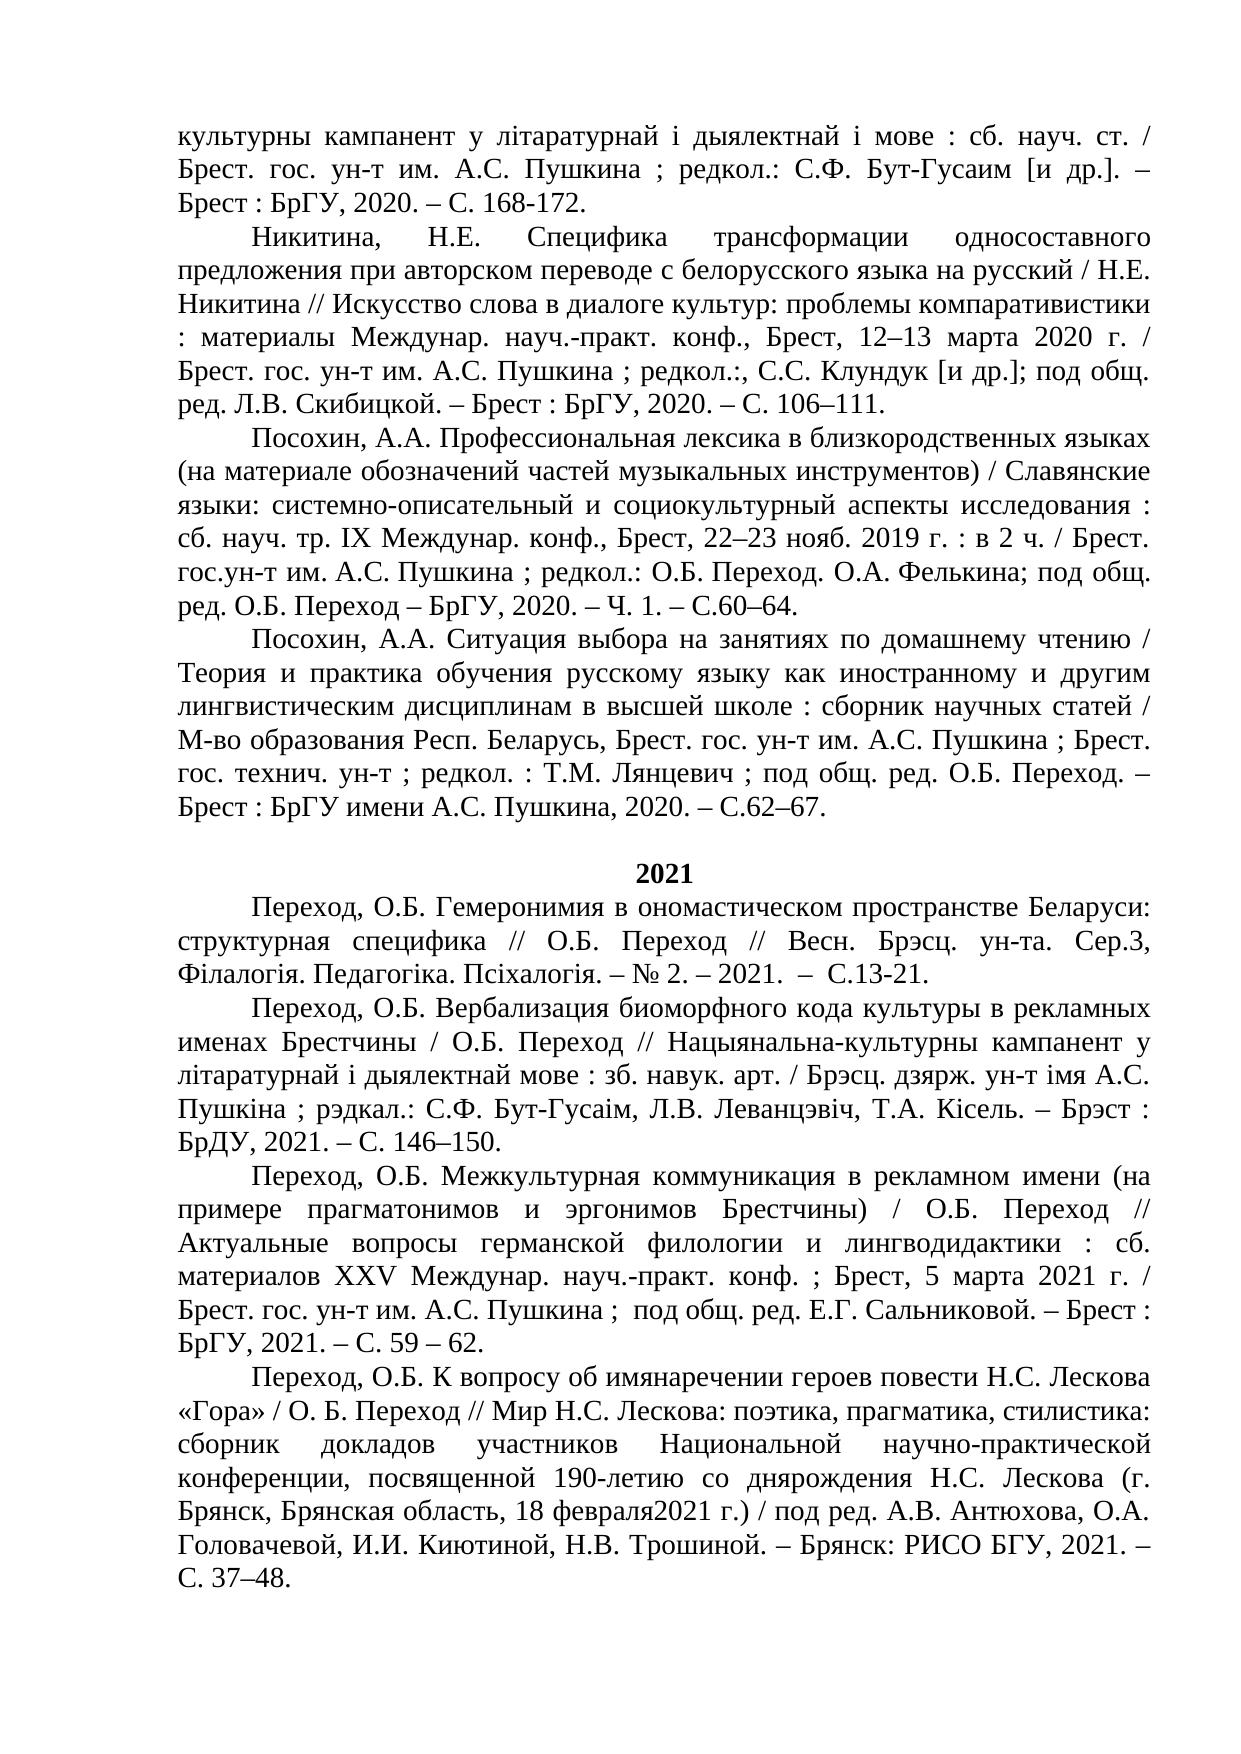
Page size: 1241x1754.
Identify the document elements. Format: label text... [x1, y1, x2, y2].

text Переход, О.Б. К вопросу об имянаречении героев повести Н.С. Лескова «Гора» / О. Б. Переход // Мир Н.С. Лескова: поэтика, прагматика, стилистика: сборник докладов участников Национальной научно-практической конференции, посвященной 190-летию со днярождения Н.С. Лескова (г. Брянск, Брянская область, 18 февраля2021 г.) / под ред. А.В. Антюхова, О.А. Головачевой, И.И. Киютиной, Н.В. Трошиной. – Брянск: РИСО БГУ, 2021. – С. 37–48. [177, 1359, 1152, 1594]
text Переход, О.Б. Межкультурная коммуникация в рекламном имени (на примере прагматонимов и эргонимов Брестчины) / О.Б. Переход // Актуальные вопросы германской филологии и лингводидактики : сб. материалов XХV Междунар. науч.-практ. конф. ; Брест, 5 марта 2021 г. / Брест. гос. ун-т им. А.С. Пушкина ; под общ. ред. Е.Г. Сальниковой. – Брест : БрГУ, 2021. – С. 59 – 62. [177, 1158, 1152, 1359]
text Переход, О.Б. Гемеронимия в ономастическом пространстве Беларуси: структурная специфика // О.Б. Переход // Весн. Брэсц. ун-та. Сер.3, Фiлалогiя. Педагогiка. Псiхалогiя. – № 2. – 2021. – С.13-21. [177, 889, 1152, 990]
text Переход, О.Б. Вербализация биоморфного кода культуры в рекламных именах Брестчины / О.Б. Переход // Нацыянальна-культурны кампанент у літаратурнай і дыялектнай мове : зб. навук. арт. / Брэсц. дзярж. ун-т імя А.С. Пушкіна ; рэдкал.: С.Ф. Бут-Гусаім, Л.В. Леванцэвіч, Т.А. Кісель. – Брэст : БрДУ, 2021. – С. 146–150. [177, 990, 1152, 1158]
text Посохин, А.А. Профессиональная лексика в близкородственных языках (на материале обозначений частей музыкальных инструментов) / Славянские языки: системно-описательный и социокультурный аспекты исследования : сб. науч. тр. IX Междунар. конф., Брест, 22–23 нояб. 2019 г. : в 2 ч. / Брест. гос.ун-т им. А.С. Пушкина ; редкол.: О.Б. Переход. О.А. Фелькина; под общ. ред. О.Б. Переход – БрГУ, 2020. – Ч. 1. – С.60–64. [177, 420, 1152, 621]
text 2021 [177, 856, 1152, 889]
text Никитина, Н.Е. Специфика трансформации односоставного предложения при авторском переводе с белорусского языка на русский / Н.Е. Никитина // Искусство слова в диалоге культур: проблемы компаративистики : материалы Междунар. науч.-практ. конф., Брест, 12–13 марта 2020 г. / Брест. гос. ун-т им. А.С. Пушкина ; редкол.:, С.С. Клундук [и др.]; под общ. ред. Л.В. Скибицкой. – Брест : БрГУ, 2020. – С. 106–111. [177, 219, 1152, 420]
text Посохин, А.А. Ситуация выбора на занятиях по домашнему чтению / Теория и практика обучения русскому языку как иностранному и другим лингвистическим дисциплинам в высшей школе : сборник научных статей / М-во образования Респ. Беларусь, Брест. гос. ун-т им. А.С. Пушкина ; Брест. гос. технич. ун-т ; редкол. : Т.М. Лянцевич ; под общ. ред. О.Б. Переход. – Брест : БрГУ имени А.С. Пушкина, 2020. – С.62–67. [177, 621, 1152, 822]
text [177, 118, 1152, 219]
